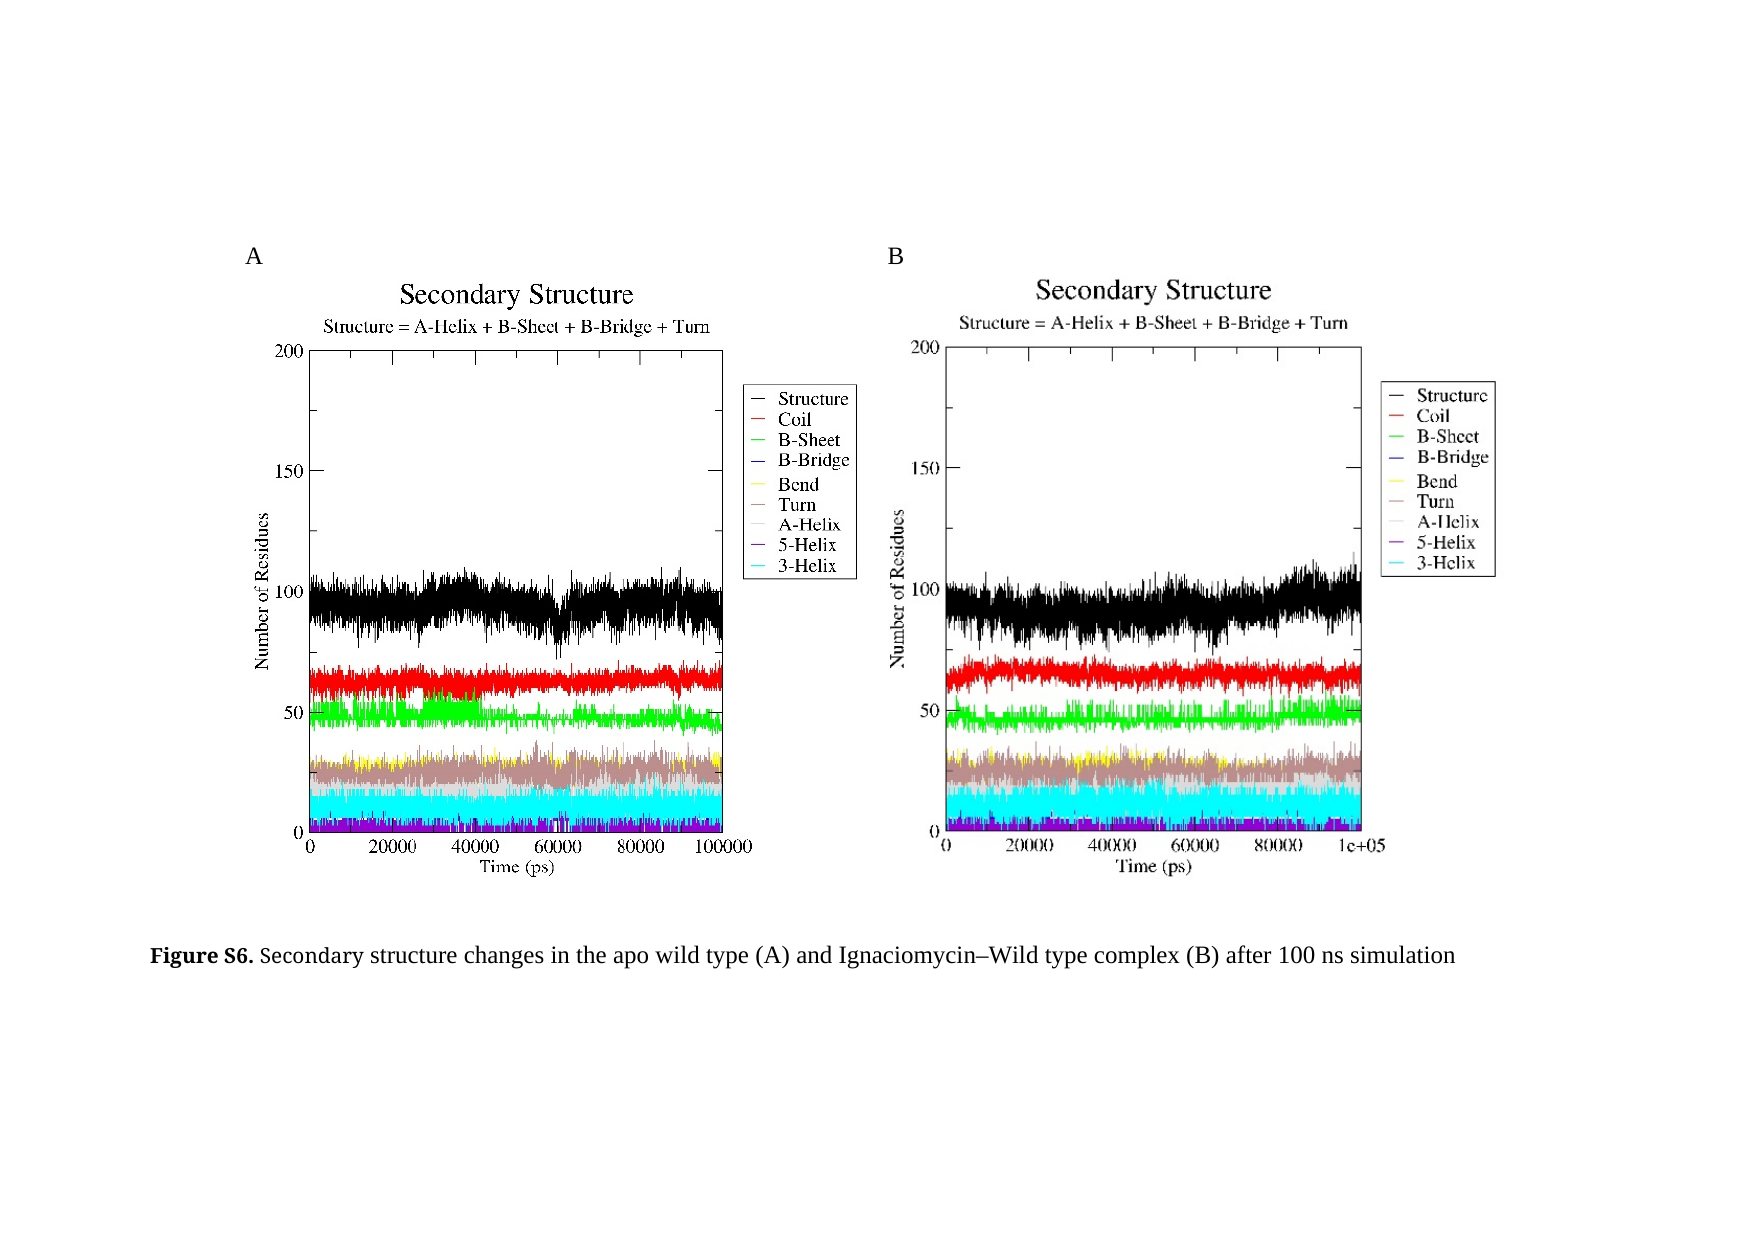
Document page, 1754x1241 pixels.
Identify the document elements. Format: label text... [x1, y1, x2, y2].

picture [244, 270, 865, 886]
table_header B [876, 241, 1521, 886]
picture [887, 270, 1509, 886]
text Figure S6. Secondary structure changes in the apo wild type (A) and Ignaciomycin–Wild type complex (B) after 100 ns simulation [150, 940, 1604, 969]
table_header A [234, 241, 876, 886]
